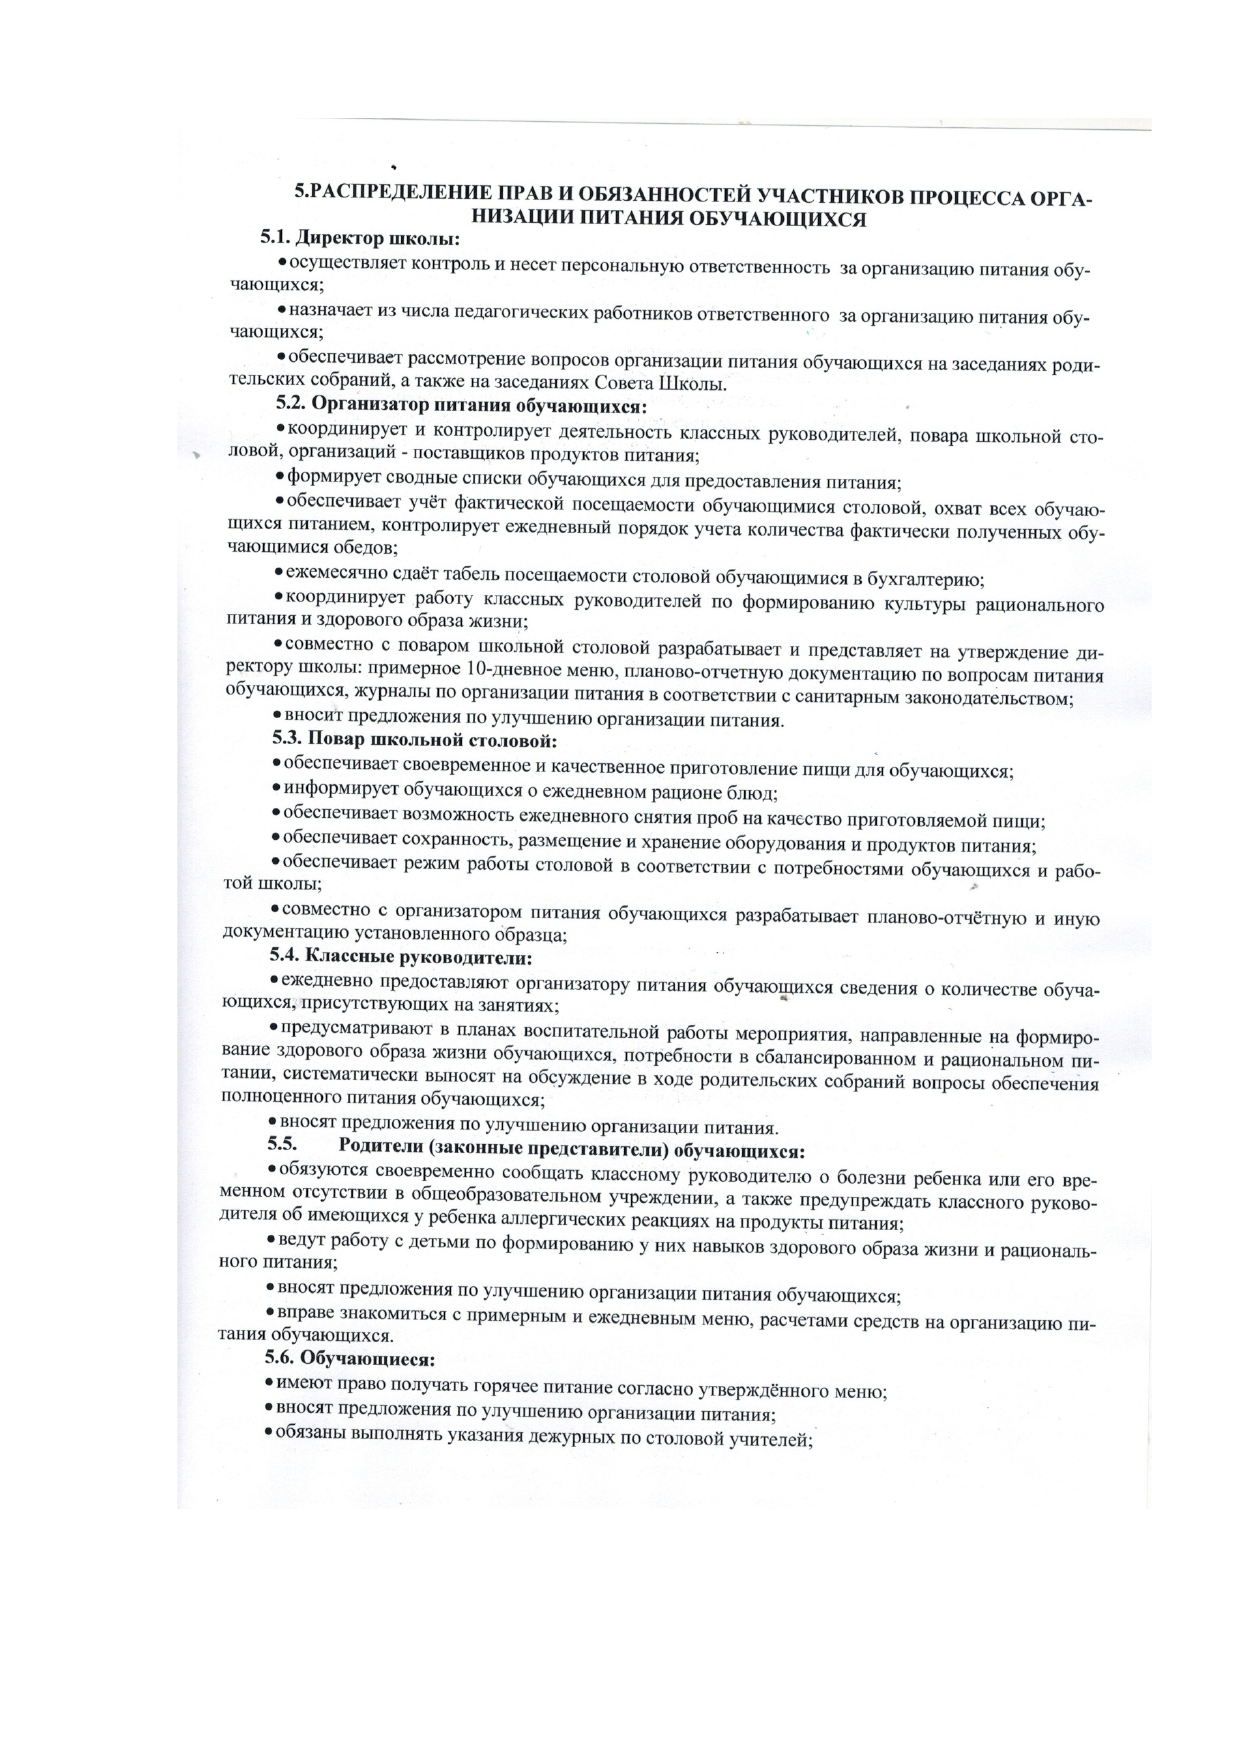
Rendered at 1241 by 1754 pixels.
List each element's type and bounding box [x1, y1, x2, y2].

picture [177, 118, 1152, 1509]
